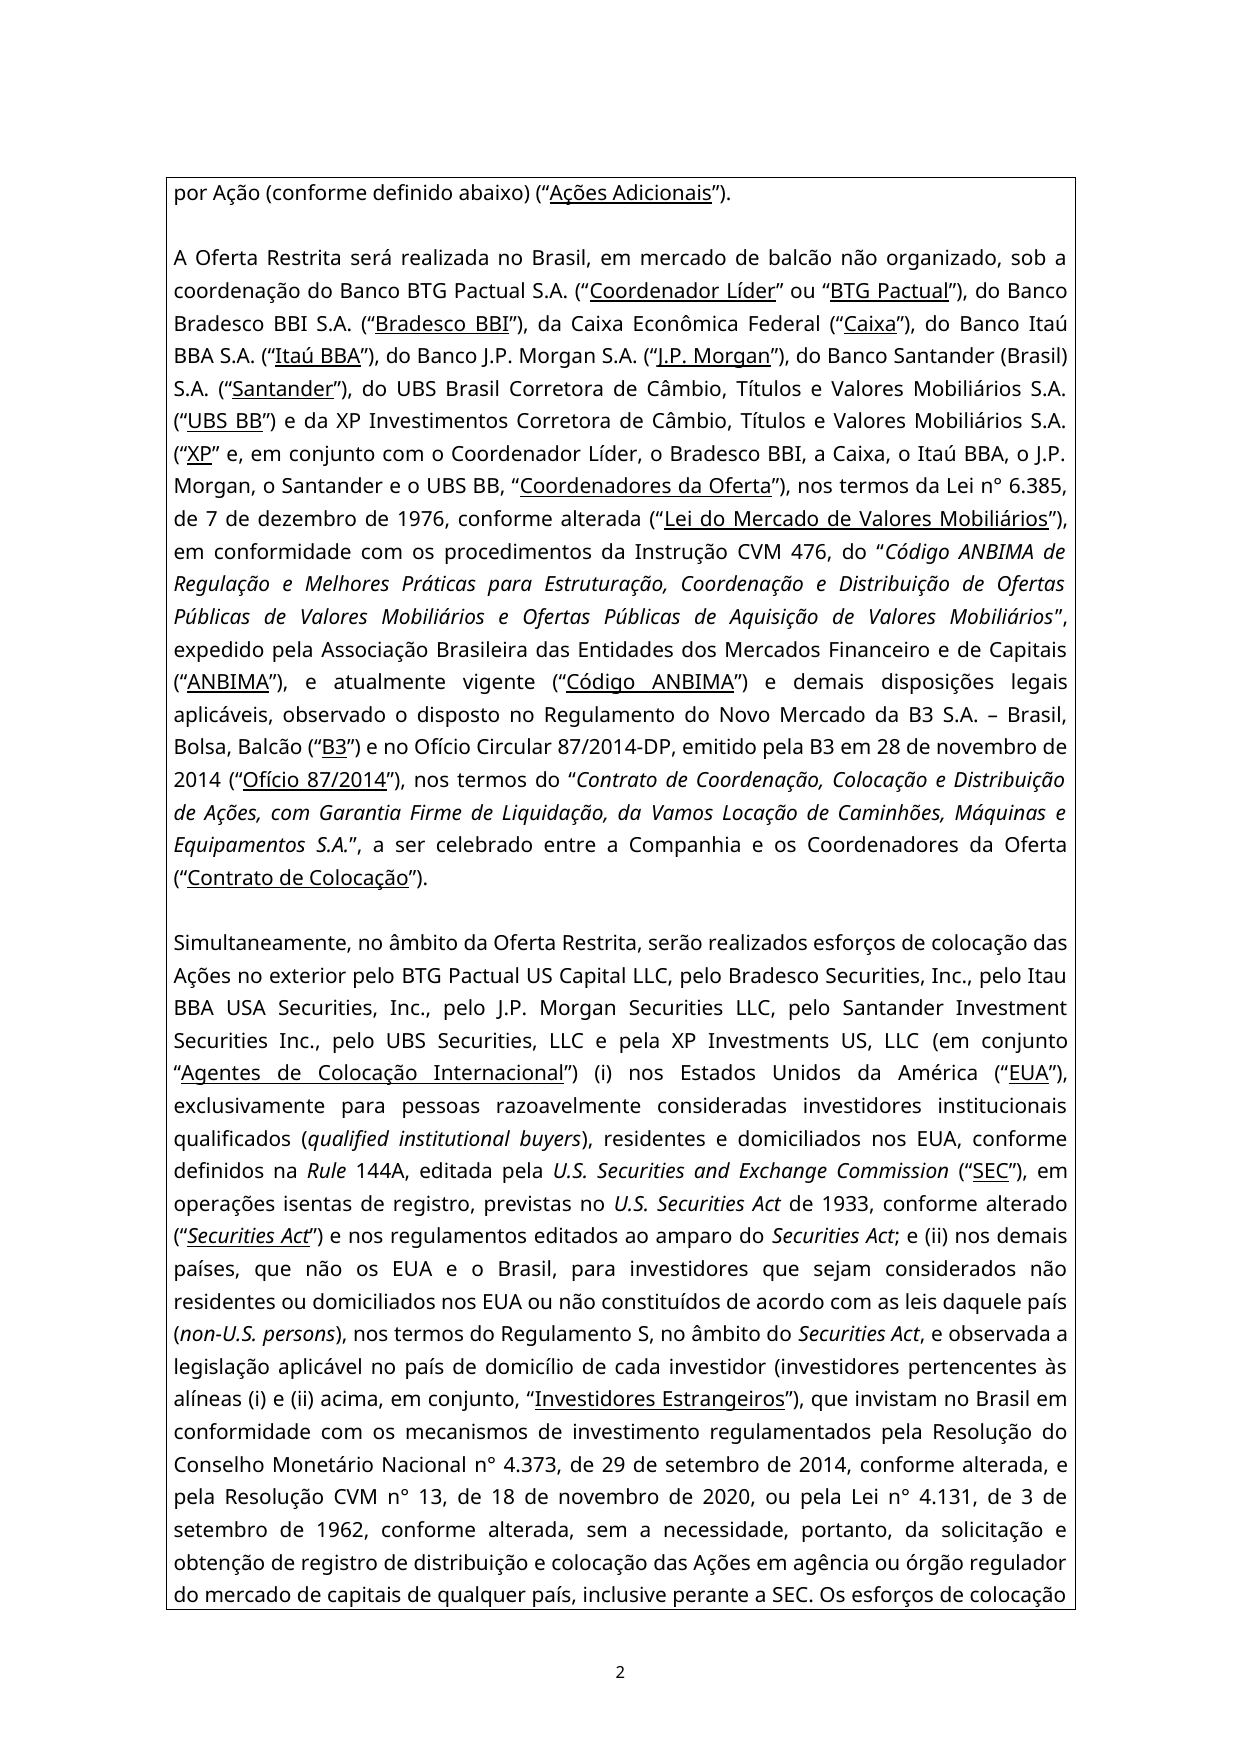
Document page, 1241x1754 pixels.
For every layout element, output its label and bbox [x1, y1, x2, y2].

table_header [167, 178, 1075, 1609]
